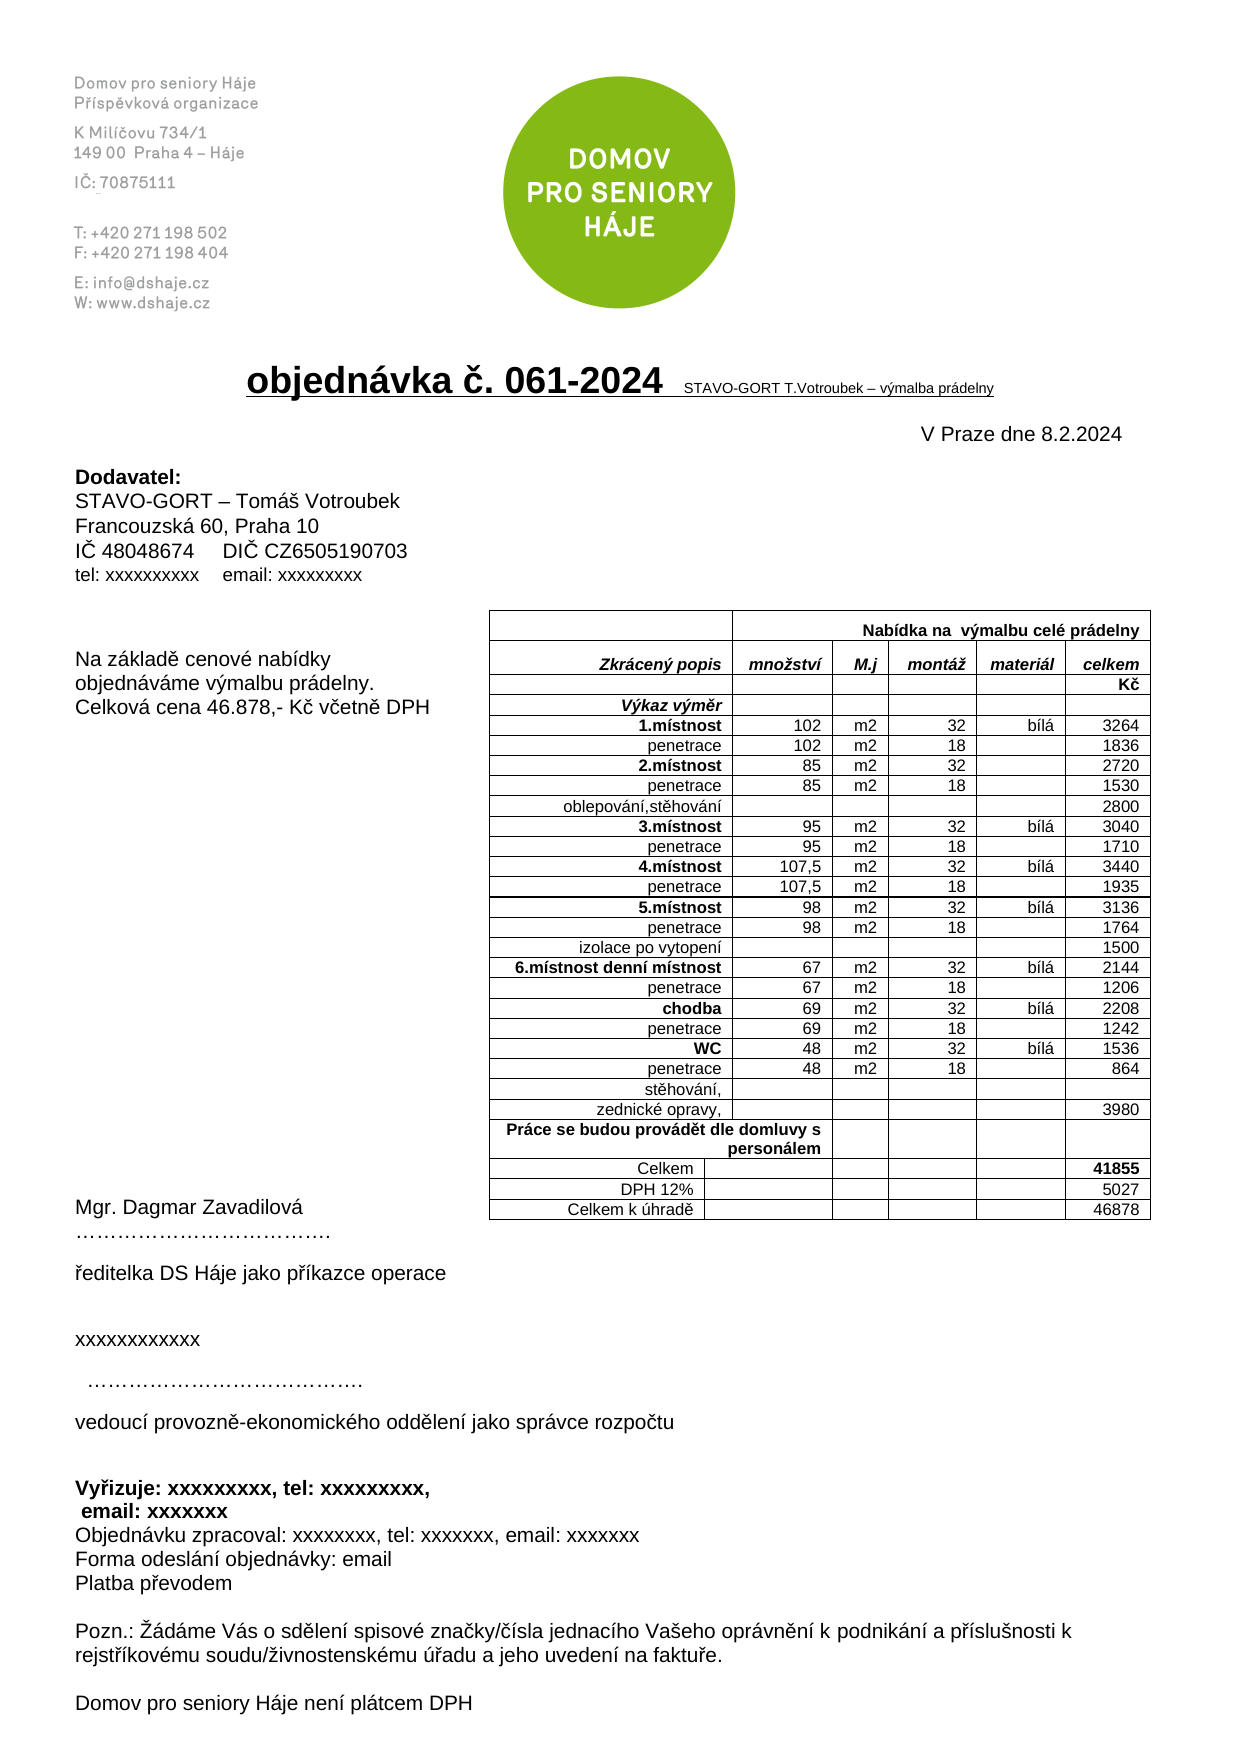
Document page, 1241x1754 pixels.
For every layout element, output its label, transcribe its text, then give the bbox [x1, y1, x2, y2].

table_cell 32 [889, 1039, 976, 1058]
table_cell izolace po vytopení [490, 938, 732, 957]
table_cell stěhování, [490, 1079, 732, 1098]
table_cell [733, 1100, 832, 1119]
table_cell 1836 [1066, 736, 1150, 755]
table_cell m2 [833, 1019, 888, 1038]
table_cell 3040 [1066, 817, 1150, 836]
text ředitelka DS Háje jako příkazce operace [75, 1261, 1165, 1285]
table_cell celkem [1066, 641, 1150, 674]
table_cell [705, 1200, 832, 1219]
table_cell m2 [833, 837, 888, 856]
text tel: xxxxxxxxxx email: xxxxxxxxx [75, 564, 1165, 585]
table_cell 18 [889, 1019, 976, 1038]
table_cell 102 [733, 736, 832, 755]
table_cell 5027 [1066, 1179, 1150, 1198]
table_cell m2 [833, 1059, 888, 1078]
table_cell bílá [977, 1039, 1065, 1058]
text Objednávku zpracoval: xxxxxxxx, tel: xxxxxxx, email: xxxxxxx [75, 1523, 1165, 1547]
table_cell [977, 918, 1065, 937]
table_cell bílá [977, 958, 1065, 977]
table_cell m2 [833, 736, 888, 755]
table_cell 67 [733, 958, 832, 977]
table_cell 98 [733, 918, 832, 937]
table_cell DPH 12% [490, 1179, 704, 1198]
text Vyřizuje: xxxxxxxxx, tel: xxxxxxxxx, [75, 1475, 1165, 1499]
table_cell penetrace [490, 877, 732, 896]
table_cell [889, 1079, 976, 1098]
table_cell [1066, 1120, 1150, 1158]
table_cell 1206 [1066, 978, 1150, 997]
table_cell bílá [977, 999, 1065, 1018]
table_cell 3980 [1066, 1100, 1150, 1119]
table_cell 46878 [1066, 1200, 1150, 1219]
table_cell oblepování,stěhování [490, 796, 732, 816]
text objednáváme výmalbu prádelny. [75, 671, 489, 695]
table_cell 18 [889, 978, 976, 997]
table_cell 18 [889, 736, 976, 755]
text Mgr. Dagmar Zavadilová ………………………………. [75, 1195, 1165, 1243]
table_cell 48 [733, 1039, 832, 1058]
table_cell 4.místnost [490, 857, 732, 876]
table_cell m2 [833, 918, 888, 937]
table_cell 2.místnost [490, 756, 732, 775]
table_cell m2 [833, 877, 888, 896]
text Domov pro seniory Háje není plátcem DPH [75, 1691, 1165, 1715]
table_cell [977, 1159, 1065, 1178]
table_cell [490, 675, 732, 694]
table_cell Celkem k úhradě [490, 1200, 704, 1219]
table_cell [977, 695, 1065, 714]
table_cell [833, 1200, 888, 1219]
table_cell Výkaz výměr [490, 695, 732, 714]
table_cell bílá [977, 898, 1065, 917]
table_cell m2 [833, 756, 888, 775]
table_cell [977, 1019, 1065, 1038]
table_cell 1764 [1066, 918, 1150, 937]
table_cell m2 [833, 817, 888, 836]
table_cell 102 [733, 716, 832, 735]
table_cell 32 [889, 898, 976, 917]
table_cell 2144 [1066, 958, 1150, 977]
table_cell [977, 776, 1065, 795]
table_cell množství [733, 641, 832, 674]
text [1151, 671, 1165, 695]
table_cell 32 [889, 857, 976, 876]
table_cell m2 [833, 898, 888, 917]
table_cell 95 [733, 837, 832, 856]
text xxxxxxxxxxxx [75, 1326, 1165, 1350]
table_cell [889, 695, 976, 714]
table_cell 18 [889, 837, 976, 856]
table_cell [889, 1100, 976, 1119]
table_cell [977, 675, 1065, 694]
table_cell [977, 938, 1065, 957]
table_cell chodba [490, 999, 732, 1018]
text STAVO-GORT – Tomáš Votroubek [75, 488, 1165, 512]
table_cell [977, 1079, 1065, 1098]
table_cell [705, 1159, 832, 1178]
table_cell [733, 695, 832, 714]
table_cell 5.místnost [490, 898, 732, 917]
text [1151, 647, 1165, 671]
text …………………………………. [75, 1368, 1165, 1392]
table_cell 1536 [1066, 1039, 1150, 1058]
text V Praze dne 8.2.2024 [886, 422, 1165, 446]
table_cell [977, 1179, 1065, 1198]
table_cell [889, 796, 976, 816]
table_cell [833, 675, 888, 694]
table_cell [733, 675, 832, 694]
table_cell zednické opravy, [490, 1100, 732, 1119]
text Pozn.: Žádáme Vás o sdělení spisové značky/čísla jednacího Vašeho oprávnění k podnikání a příslušnosti k rejstříkovému soudu/živnostenskému úřadu a jeho uvedení na faktuře. [75, 1619, 1165, 1667]
table_cell 98 [733, 898, 832, 917]
table_cell [833, 938, 888, 957]
table_cell 1500 [1066, 938, 1150, 957]
table_cell 32 [889, 716, 976, 735]
table_cell 18 [889, 776, 976, 795]
table_cell penetrace [490, 1059, 732, 1078]
table_cell [705, 1179, 832, 1198]
table_cell 32 [889, 756, 976, 775]
table_cell m2 [833, 978, 888, 997]
table_cell [833, 1159, 888, 1178]
table_cell [977, 736, 1065, 755]
table_cell 3440 [1066, 857, 1150, 876]
table_cell [833, 796, 888, 816]
table_cell 95 [733, 817, 832, 836]
table_cell 18 [889, 918, 976, 937]
table_cell [889, 938, 976, 957]
text email: xxxxxxx [75, 1499, 1165, 1523]
table_cell Celkem [490, 1159, 704, 1178]
table_cell 2720 [1066, 756, 1150, 775]
table_cell 18 [889, 1059, 976, 1078]
table_cell [977, 837, 1065, 856]
table_cell 1935 [1066, 877, 1150, 896]
table_cell m2 [833, 776, 888, 795]
table_cell 1242 [1066, 1019, 1150, 1038]
table_cell [733, 796, 832, 816]
text Platba převodem [75, 1571, 1165, 1595]
table_cell 67 [733, 978, 832, 997]
table_cell 41855 [1066, 1159, 1150, 1178]
text Forma odeslání objednávky: email [75, 1547, 1165, 1571]
table_cell 3264 [1066, 716, 1150, 735]
table_cell 1710 [1066, 837, 1150, 856]
table_cell bílá [977, 857, 1065, 876]
table_cell m2 [833, 716, 888, 735]
text Francouzská 60, Praha 10 [75, 513, 1165, 537]
table_cell 107,5 [733, 857, 832, 876]
table_cell 107,5 [733, 877, 832, 896]
table_cell 69 [733, 1019, 832, 1038]
table_cell [889, 1179, 976, 1198]
table_cell m2 [833, 999, 888, 1018]
table_cell 32 [889, 999, 976, 1018]
table_cell materiál [977, 641, 1065, 674]
table_cell Práce se budou provádět dle domluvy s personálem [490, 1120, 832, 1158]
table_cell [733, 1079, 832, 1098]
table_cell penetrace [490, 837, 732, 856]
table_cell 85 [733, 776, 832, 795]
table_cell 69 [733, 999, 832, 1018]
table_cell penetrace [490, 776, 732, 795]
table_cell Kč [1066, 675, 1150, 694]
table_cell [833, 1120, 888, 1158]
table_cell [977, 756, 1065, 775]
text Celková cena 46.878,- Kč včetně DPH [75, 695, 489, 719]
table_cell Zkrácený popis [490, 641, 732, 674]
picture [0, 1, 1240, 406]
table_cell penetrace [490, 918, 732, 937]
table_cell montáž [889, 641, 976, 674]
table_cell [1066, 1079, 1150, 1098]
table_cell [889, 675, 976, 694]
table_cell 1.místnost [490, 716, 732, 735]
table_cell 85 [733, 756, 832, 775]
table_cell 864 [1066, 1059, 1150, 1078]
table_cell 32 [889, 817, 976, 836]
table_cell [733, 938, 832, 957]
table_cell [977, 1100, 1065, 1119]
table_cell [833, 1100, 888, 1119]
table_cell [977, 796, 1065, 816]
table_cell [977, 978, 1065, 997]
table_cell [889, 1159, 976, 1178]
table_cell penetrace [490, 736, 732, 755]
text Dodavatel: [75, 464, 1165, 488]
table_header Nabídka na výmalbu celé prádelny [733, 611, 1150, 639]
table_cell [977, 877, 1065, 896]
table_cell [833, 695, 888, 714]
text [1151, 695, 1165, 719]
table_cell [977, 1059, 1065, 1078]
table_cell [977, 1200, 1065, 1219]
text vedoucí provozně-ekonomického oddělení jako správce rozpočtu [75, 1410, 1165, 1434]
table_cell 32 [889, 958, 976, 977]
table_cell 2800 [1066, 796, 1150, 816]
table_cell 3136 [1066, 898, 1150, 917]
table_cell 18 [889, 877, 976, 896]
table_cell [1066, 695, 1150, 714]
table_cell 3.místnost [490, 817, 732, 836]
table_cell 6.místnost denní místnost [490, 958, 732, 977]
table_cell m2 [833, 857, 888, 876]
subtitle objednávka č. 061-2024 STAVO-GORT T.Votroubek – výmalba prádelny [75, 359, 1165, 402]
table_cell 1530 [1066, 776, 1150, 795]
text Na základě cenové nabídky [75, 647, 489, 671]
table_cell [889, 1120, 976, 1158]
table_cell 2208 [1066, 999, 1150, 1018]
table_cell WC [490, 1039, 732, 1058]
table_cell penetrace [490, 978, 732, 997]
table_cell [833, 1079, 888, 1098]
table_cell [889, 1200, 976, 1219]
table_cell [833, 1179, 888, 1198]
table_cell penetrace [490, 1019, 732, 1038]
table_cell m2 [833, 1039, 888, 1058]
table_cell [977, 1120, 1065, 1158]
table_cell bílá [977, 817, 1065, 836]
text IČ 48048674 DIČ CZ6505190703 [75, 539, 1165, 563]
table_cell bílá [977, 716, 1065, 735]
table_cell 48 [733, 1059, 832, 1078]
table_header [490, 611, 732, 639]
table_cell m2 [833, 958, 888, 977]
table_cell M.j [833, 641, 888, 674]
